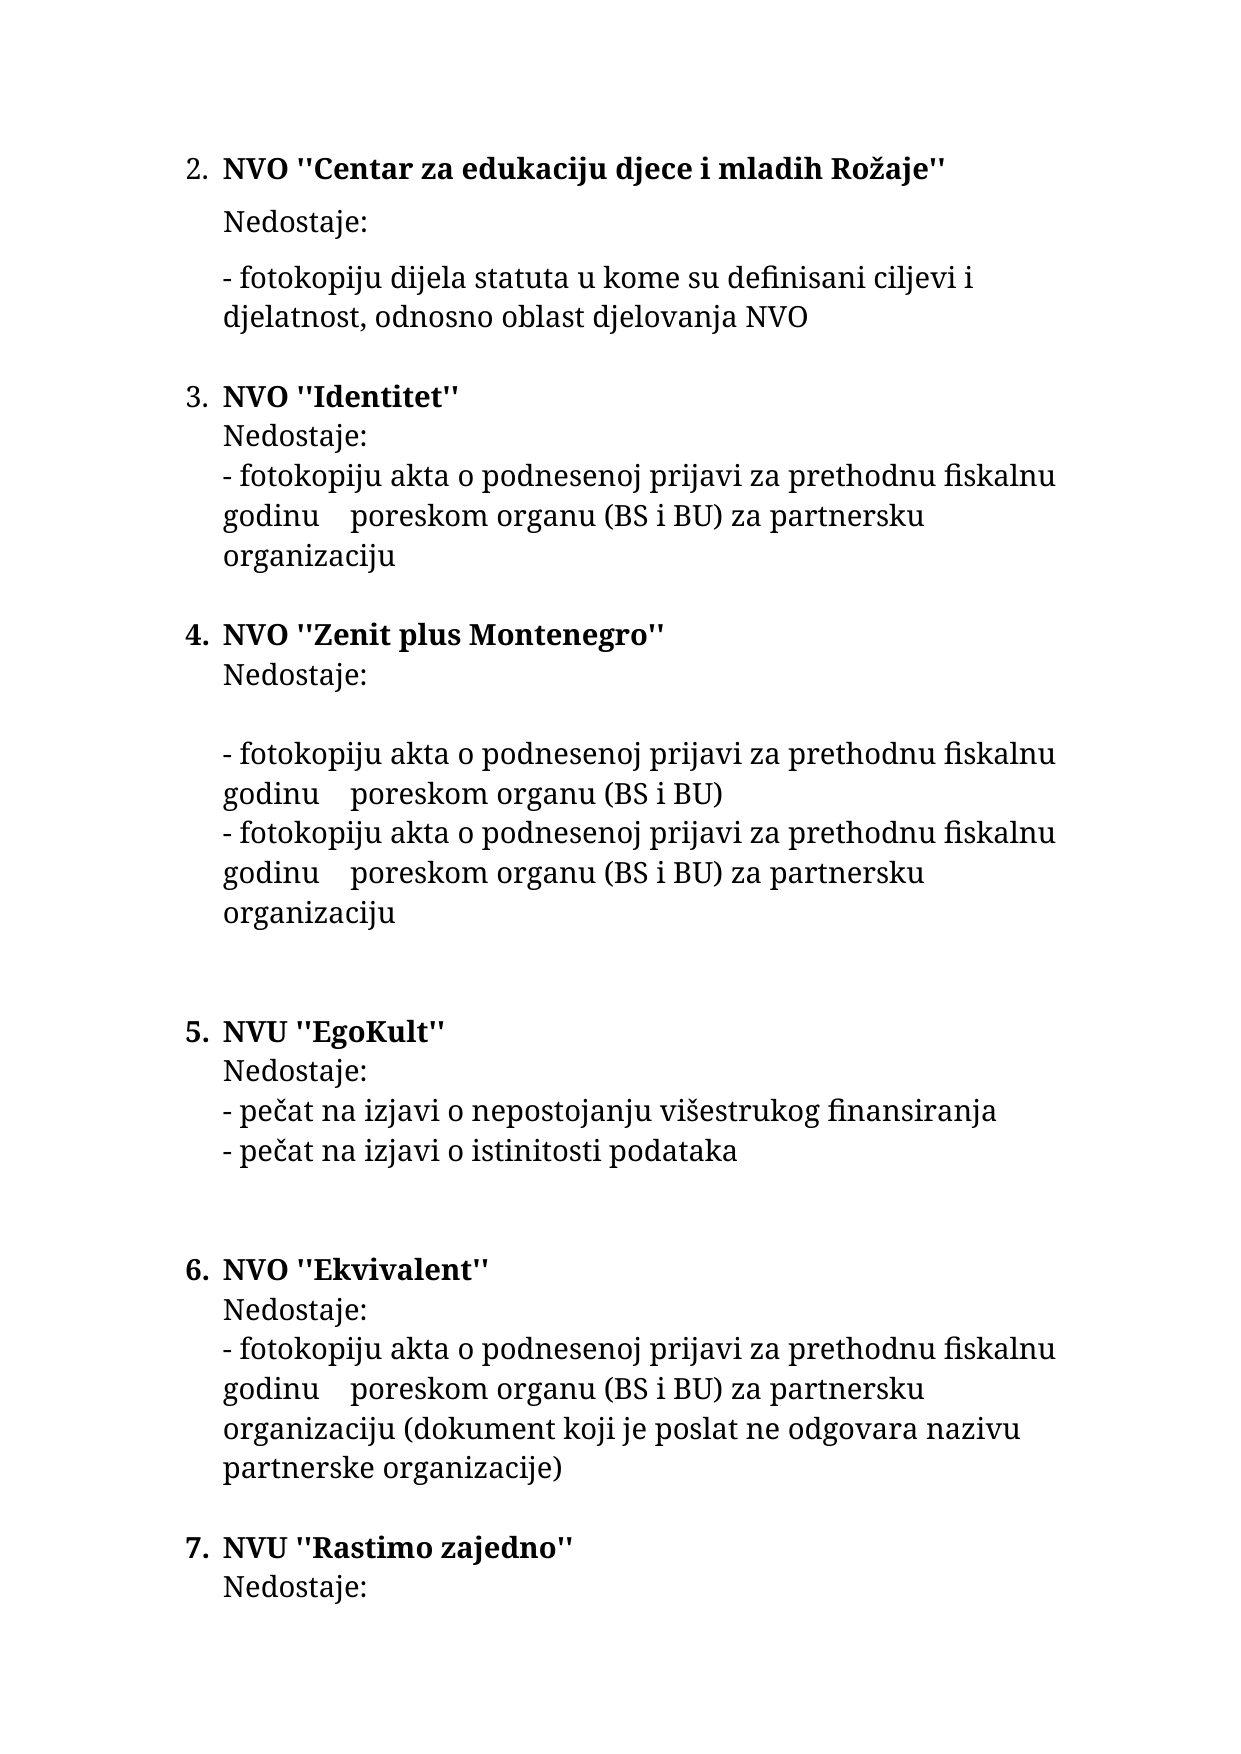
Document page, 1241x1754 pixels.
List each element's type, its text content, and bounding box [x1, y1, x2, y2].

list - pečat na izjavi o nepostojanju višestrukog finansiranja [223, 1090, 1092, 1130]
list NVO ''Zenit plus Montenegro'' [185, 614, 1092, 654]
text Nedostaje: [185, 201, 1092, 241]
list - pečat na izjavi o istinitosti podataka [223, 1130, 1092, 1170]
list - fotokopiju dijela statuta u kome su definisani ciljevi i djelatnost, odnosno oblast djelovanja NVO [223, 257, 1092, 336]
list NVU ''EgoKult'' [185, 1011, 1092, 1051]
list - fotokopiju akta o podnesenoj prijavi za prethodnu fiskalnu godinu poreskom organu (BS i BU) za partnersku organizaciju [223, 455, 1092, 574]
list Nedostaje: [223, 1567, 1092, 1606]
list - fotokopiju akta o podnesenoj prijavi za prethodnu fiskalnu godinu poreskom organu (BS i BU) [223, 733, 1092, 813]
list NVO ''Identitet'' [185, 376, 1092, 416]
list Nedostaje: [223, 654, 1092, 693]
list NVO ''Centar za edukaciju djece i mladih Rožaje'' [185, 149, 1092, 188]
list NVO ''Ekvivalent'' [185, 1249, 1092, 1289]
list - fotokopiju akta o podnesenoj prijavi za prethodnu fiskalnu godinu poreskom organu (BS i BU) za partnersku organizaciju (dokument koji je poslat ne odgovara nazivu partnerske organizacije) [223, 1328, 1092, 1487]
list Nedostaje: [223, 1051, 1092, 1090]
list NVU ''Rastimo zajedno'' [185, 1527, 1092, 1567]
list Nedostaje: [223, 1289, 1092, 1328]
list Nedostaje: [223, 416, 1092, 455]
list - fotokopiju akta o podnesenoj prijavi za prethodnu fiskalnu godinu poreskom organu (BS i BU) za partnersku organizaciju [223, 813, 1092, 932]
